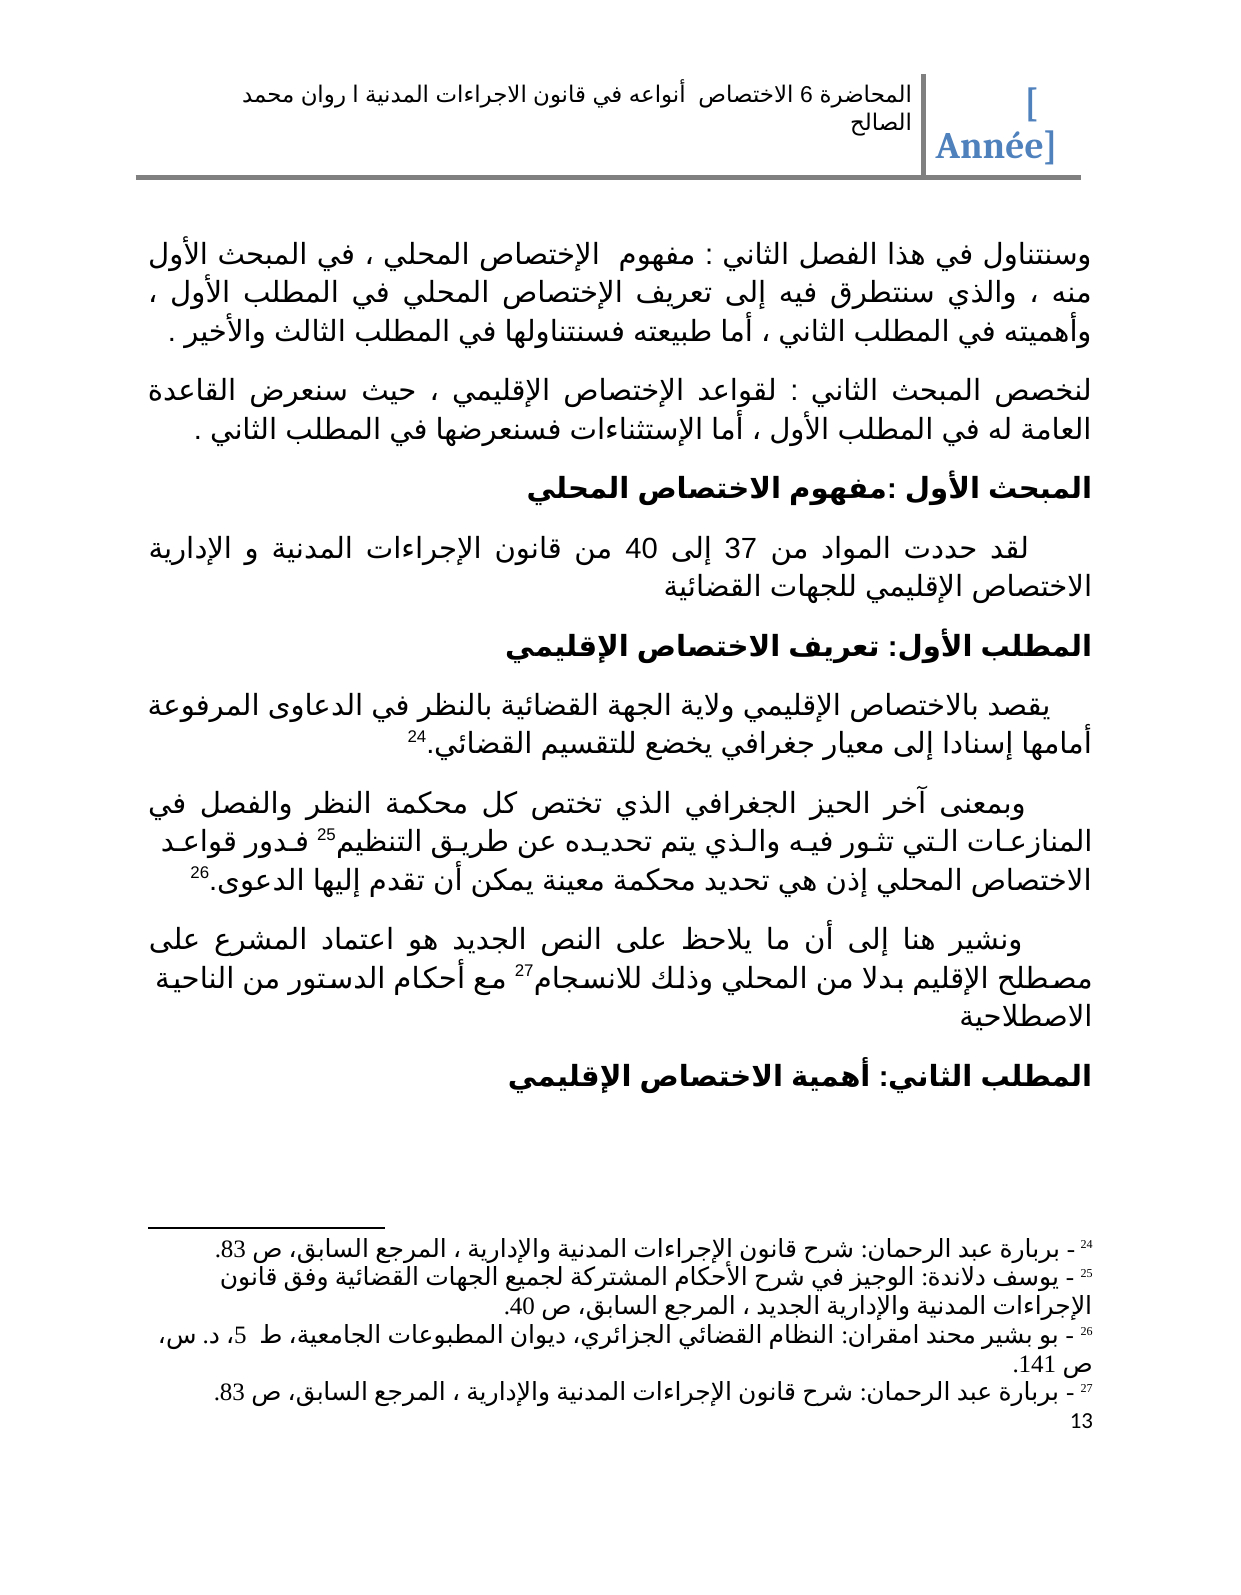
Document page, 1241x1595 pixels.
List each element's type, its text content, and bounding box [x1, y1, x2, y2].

text المطلب الأول: تعريف الاختصاص الإقليمي [148, 629, 1093, 662]
text وبمعنى آخر الحيز الجغرافي الذي تختص كل محكمة النظر والفصل في المنازعات التي تثور فيه والذي يتم تحديده عن طريق التنظيم فدور قواعد الاختصاص المحلي إذن هي تحديد محكمة معينة يمكن أن تقدم إليها الدعوى. [148, 786, 1093, 897]
text يقصد بالاختصاص الإقليمي ولاية الجهة القضائية بالنظر في الدعاوى المرفوعة أمامها إسنادا إلى معيار جغرافي يخضع للتقسيم القضائي. [148, 688, 1093, 760]
text وسنتناول في هذا الفصل الثاني : مفهوم الإختصاص المحلي ، في المبحث الأول منه ، والذي سنتطرق فيه إلى تعريف الإختصاص المحلي في المطلب الأول ، وأهميته في المطلب الثاني ، أما طبيعته فسنتناولها في المطلب الثالث والأخير . [148, 237, 1093, 348]
text ونشير هنا إلى أن ما يلاحظ على النص الجديد هو اعتماد المشرع على مصطلح الإقليم بدلا من المحلي وذلك للانسجام مع أحكام الدستور من الناحية الاصطلاحية [148, 922, 1093, 1033]
text المطلب الثاني: أهمية الاختصاص الإقليمي [148, 1059, 1093, 1092]
text لنخصص المبحث الثاني : لقواعد الإختصاص الإقليمي ، حيث سنعرض القاعدة العامة له في المطلب الأول ، أما الإستثناءات فسنعرضها في المطلب الثاني . [148, 373, 1093, 446]
text لقد حددت المواد من 37 إلى 40 من قانون الإجراءات المدنية و الإدارية الاختصاص الإقليمي للجهات القضائية [148, 531, 1093, 603]
text المبحث الأول :مفهوم الاختصاص المحلي [148, 471, 1093, 505]
